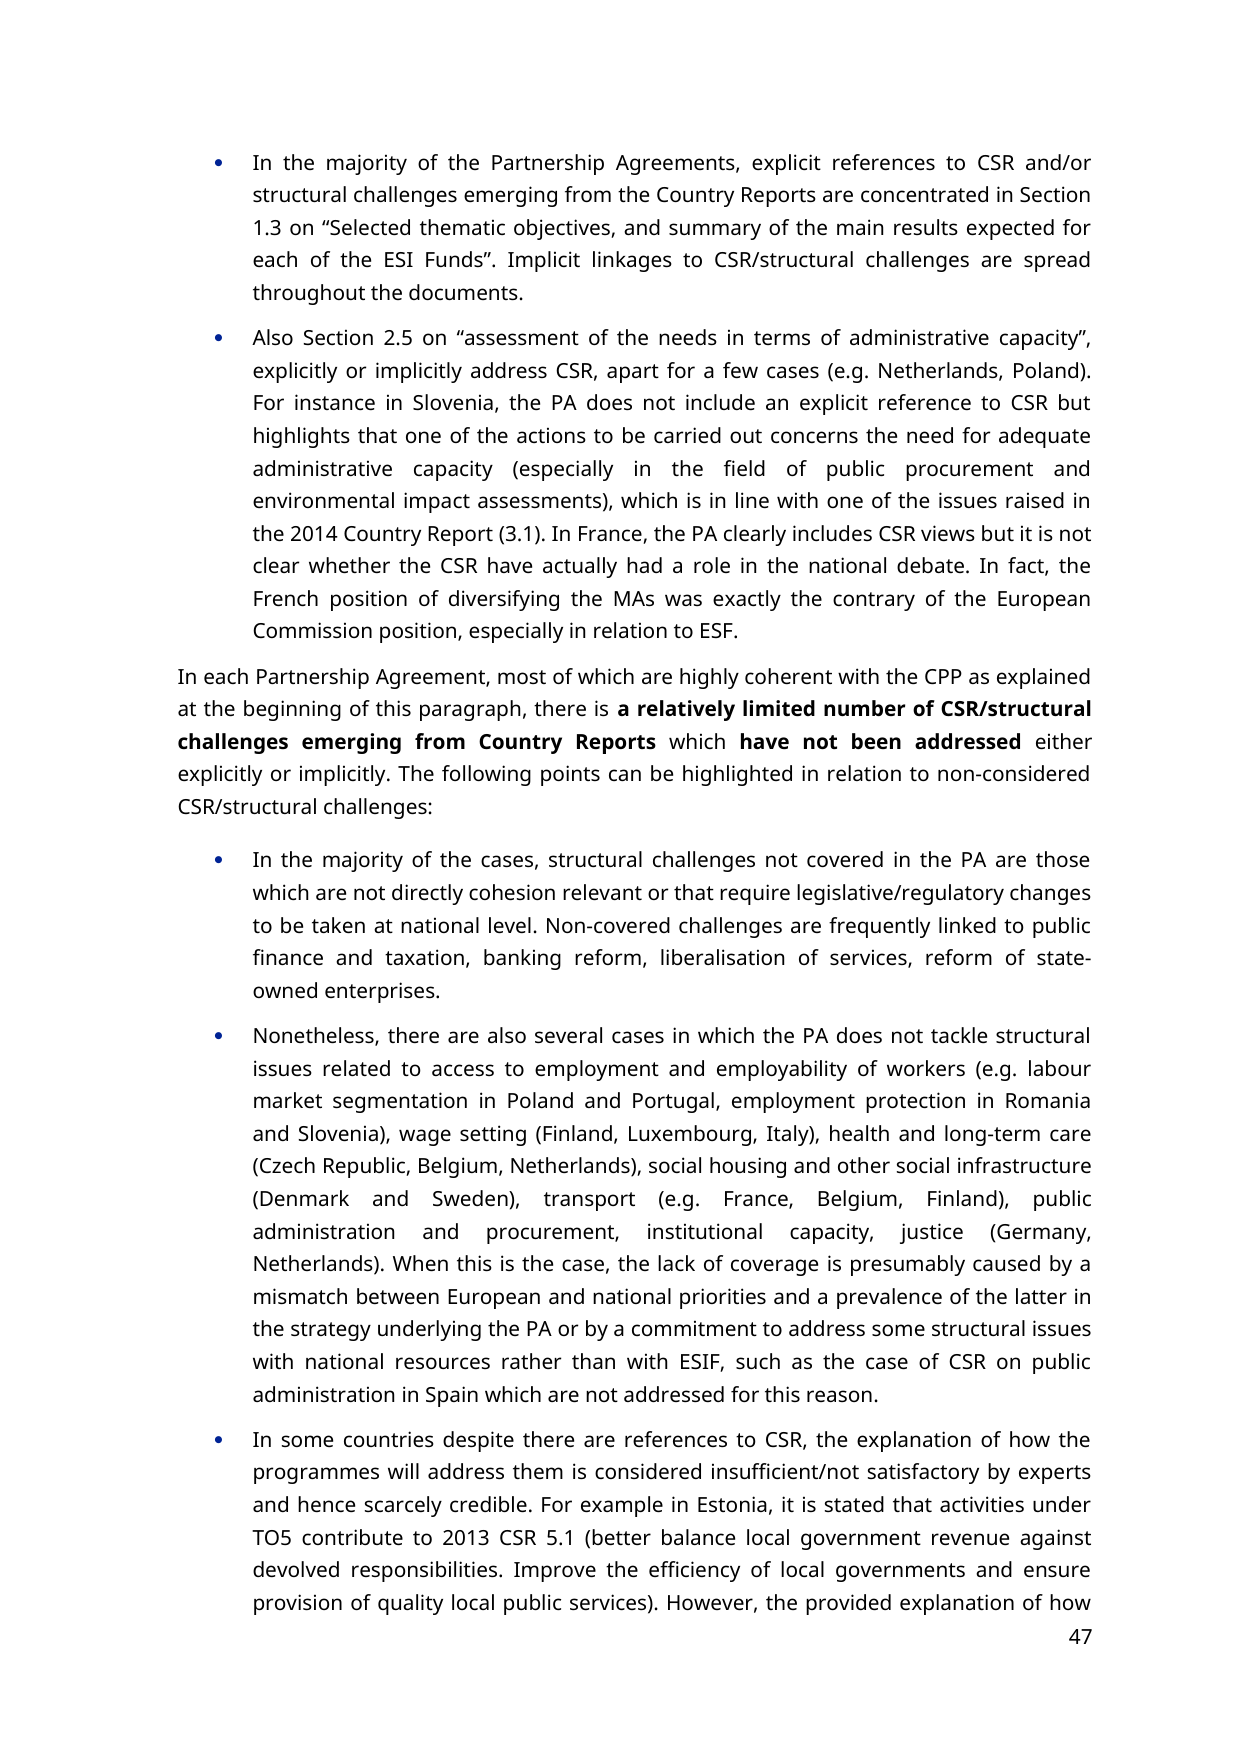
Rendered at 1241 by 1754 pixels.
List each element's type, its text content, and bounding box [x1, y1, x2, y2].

text Nonetheless, there are also several cases in which the PA does not tackle structural issues related to access to employment and employability of workers (e.g. labour market segmentation in Poland and Portugal, employment protection in Romania and Slovenia), wage setting (Finland, Luxembourg, Italy), health and long-term care (Czech Republic, Belgium, Netherlands), social housing and other social infrastructure (Denmark and Sweden), transport (e.g. France, Belgium, Finland), public administration and procurement, institutional capacity, justice (Germany, Netherlands). When this is the case, the lack of coverage is presumably caused by a mismatch between European and national priorities and a prevalence of the latter in the strategy underlying the PA or by a commitment to address some structural issues with national resources rather than with ESIF, such as the case of CSR on public administration in Spain which are not addressed for this reason. [215, 1021, 1092, 1408]
text Also Section 2.5 on “assessment of the needs in terms of administrative capacity”, explicitly or implicitly address CSR, apart for a few cases (e.g. Netherlands, Poland). For instance in Slovenia, the PA does not include an explicit reference to CSR but highlights that one of the actions to be carried out concerns the need for adequate administrative capacity (especially in the field of public procurement and environmental impact assessments), which is in line with one of the issues raised in the 2014 Country Report (3.1). In France, the PA clearly includes CSR views but it is not clear whether the CSR have actually had a role in the national debate. In fact, the French position of diversifying the MAs was exactly the contrary of the European Commission position, especially in relation to ESF. [215, 323, 1092, 645]
text In the majority of the cases, structural challenges not covered in the PA are those which are not directly cohesion relevant or that require legislative/regulatory changes to be taken at national level. Non-covered challenges are frequently linked to public finance and taxation, banking reform, liberalisation of services, reform of state-owned enterprises. [215, 846, 1092, 1004]
text In each Partnership Agreement, most of which are highly coherent with the CPP as explained at the beginning of this paragraph, there is a relatively limited number of CSR/structural challenges emerging from Country Reports which have not been addressed either explicitly or implicitly. The following points can be highlighted in relation to non-considered CSR/structural challenges: [177, 662, 1092, 821]
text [215, 1425, 1092, 1616]
text In the majority of the Partnership Agreements, explicit references to CSR and/or structural challenges emerging from the Country Reports are concentrated in Section 1.3 on “Selected thematic objectives, and summary of the main results expected for each of the ESI Funds”. Implicit linkages to CSR/structural challenges are spread throughout the documents. [215, 148, 1092, 307]
